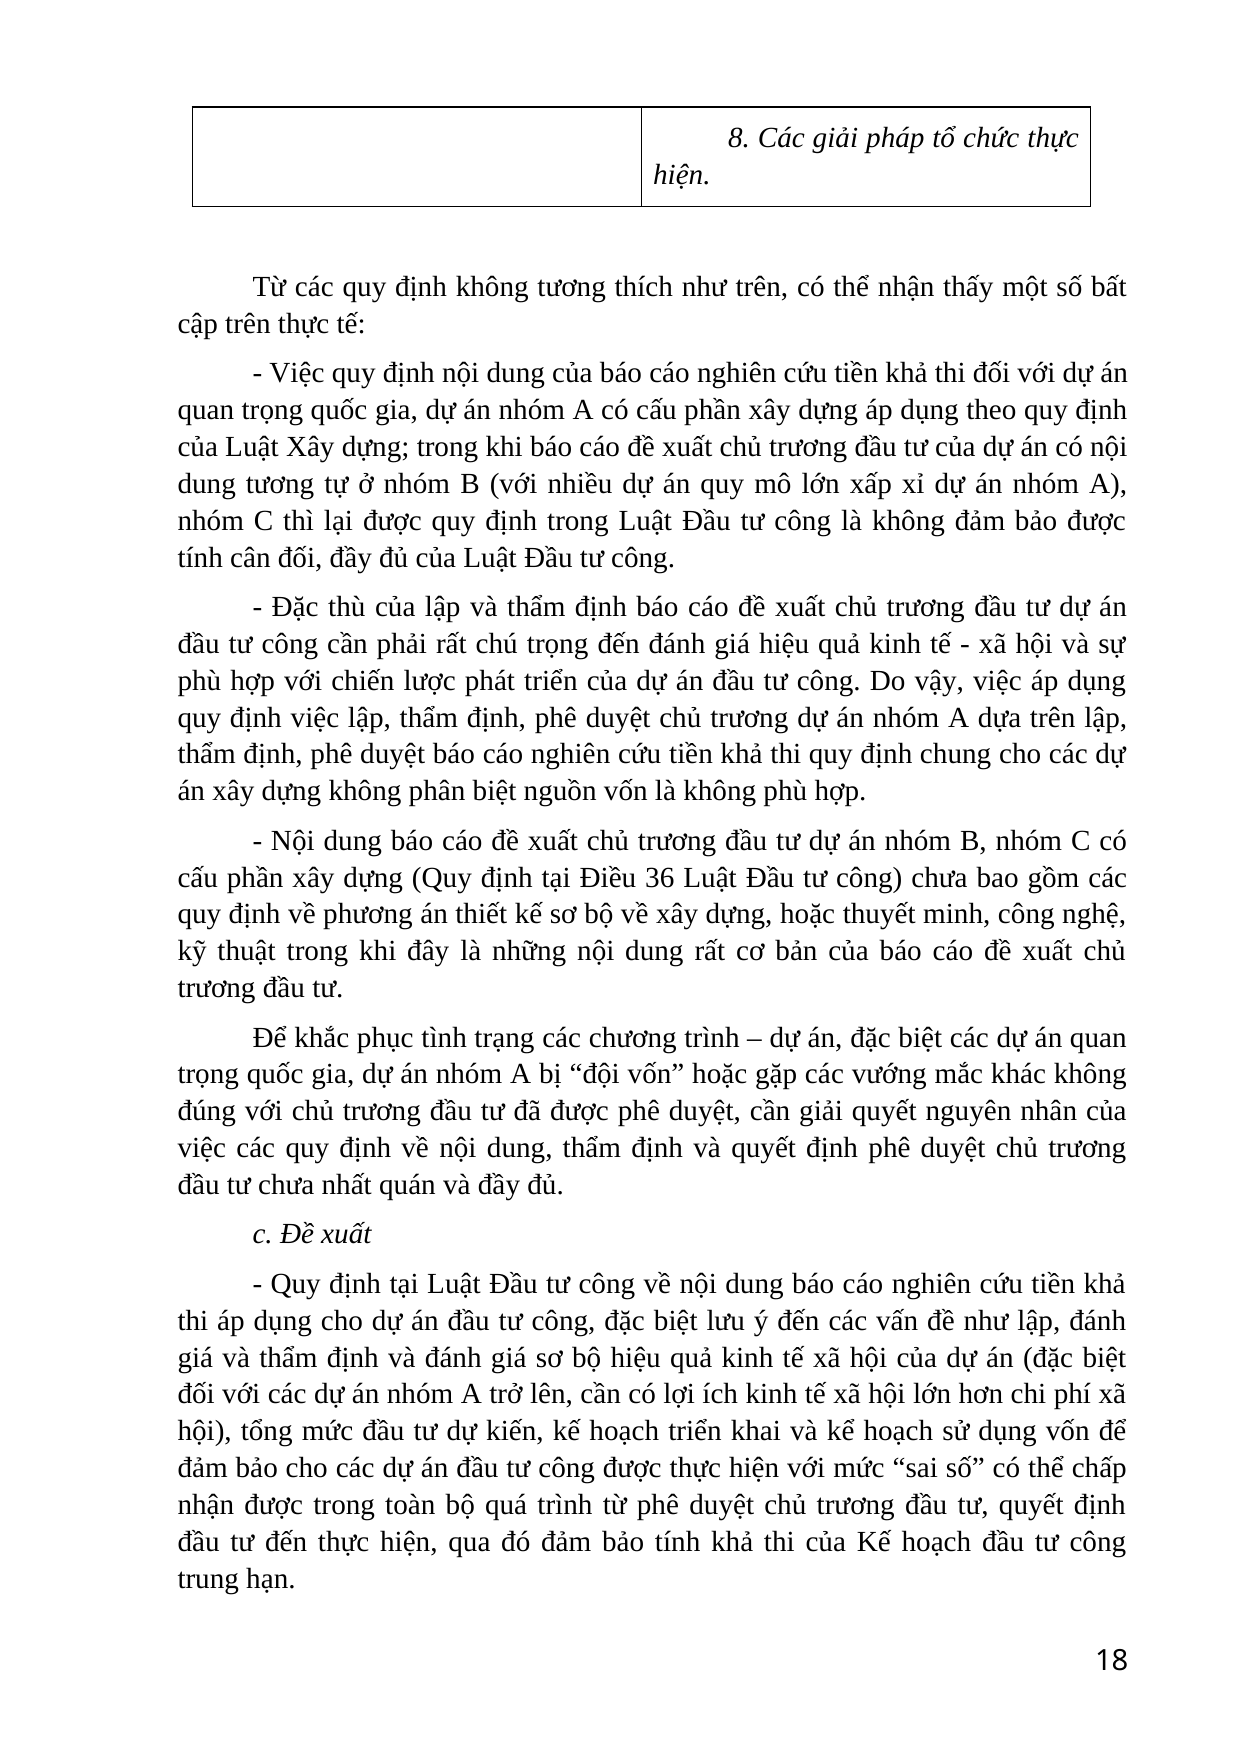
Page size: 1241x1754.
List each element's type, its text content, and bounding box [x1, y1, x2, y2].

text c. Đề xuất [177, 1217, 1128, 1250]
text - Quy định tại Luật Đầu tư công về nội dung báo cáo nghiên cứu tiền khả thi áp dụng cho dự án đầu tư công, đặc biệt lưu ý đến các vấn đề như lập, đánh giá và thẩm định và đánh giá sơ bộ hiệu quả kinh tế xã hội của dự án (đặc biệt đối với các dự án nhóm A trở lên, cần có lợi ích kinh tế xã hội lớn hơn chi phí xã hội), tổng mức đầu tư dự kiến, kế hoạch triển khai và kể hoạch sử dụng vốn để đảm bảo cho các dự án đầu tư công được thực hiện với mức “sai số” có thể chấp nhận được trong toàn bộ quá trình từ phê duyệt chủ trương đầu tư, quyết định đầu tư đến thực hiện, qua đó đảm bảo tính khả thi của Kế hoạch đầu tư công trung hạn. [177, 1266, 1128, 1594]
text Để khắc phục tình trạng các chương trình – dự án, đặc biệt các dự án quan trọng quốc gia, dự án nhóm A bị “đội vốn” hoặc gặp các vướng mắc khác không đúng với chủ trương đầu tư đã được phê duyệt, cần giải quyết nguyên nhân của việc các quy định về nội dung, thẩm định và quyết định phê duyệt chủ trương đầu tư chưa nhất quán và đầy đủ. [177, 1020, 1128, 1201]
text - Nội dung báo cáo đề xuất chủ trương đầu tư dự án nhóm B, nhóm C có cấu phần xây dựng (Quy định tại Điều 36 Luật Đầu tư công) chưa bao gồm các quy định về phương án thiết kế sơ bộ về xây dựng, hoặc thuyết minh, công nghệ, kỹ thuật trong khi đây là những nội dung rất cơ bản của báo cáo đề xuất chủ trương đầu tư. [177, 823, 1128, 1004]
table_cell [193, 108, 641, 206]
text Từ các quy định không tương thích như trên, có thể nhận thấy một số bất cập trên thực tế: [177, 269, 1128, 339]
text - Đặc thù của lập và thẩm định báo cáo đề xuất chủ trương đầu tư dự án đầu tư công cần phải rất chú trọng đến đánh giá hiệu quả kinh tế - xã hội và sự phù hợp với chiến lược phát triển của dự án đầu tư công. Do vậy, việc áp dụng quy định việc lập, thẩm định, phê duyệt chủ trương dự án nhóm A dựa trên lập, thẩm định, phê duyệt báo cáo nghiên cứu tiền khả thi quy định chung cho các dự án xây dựng không phân biệt nguồn vốn là không phù hợp. [177, 589, 1128, 807]
text - Việc quy định nội dung của báo cáo nghiên cứu tiền khả thi đối với dự án quan trọng quốc gia, dự án nhóm A có cấu phần xây dựng áp dụng theo quy định của Luật Xây dựng; trong khi báo cáo đề xuất chủ trương đầu tư của dự án có nội dung tương tự ở nhóm B (với nhiều dự án quy mô lớn xấp xỉ dự án nhóm A), nhóm C thì lại được quy định trong Luật Đầu tư công là không đảm bảo được tính cân đối, đầy đủ của Luật Đầu tư công. [177, 355, 1128, 573]
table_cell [642, 108, 1090, 206]
